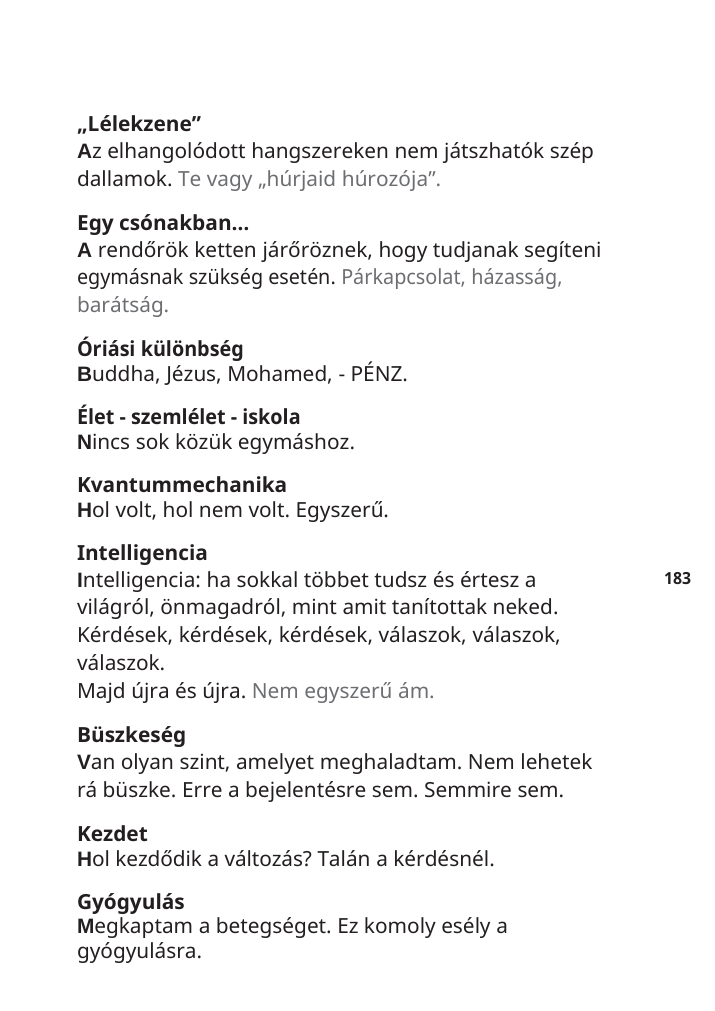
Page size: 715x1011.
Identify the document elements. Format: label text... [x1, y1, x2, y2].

text Hol kezdődik a változás? Talán a kérdésnél. [77, 846, 610, 871]
text Buddha, Jézus, Mohamed, - PÉNZ. [77, 362, 610, 387]
subtitle Gyógyulás [77, 890, 610, 914]
text A rendőrök ketten járőröznek, hogy tudjanak segíteni egymásnak szükség esetén. Párkapcsolat, házasság, barátság. [77, 235, 610, 319]
text 183 [664, 566, 702, 589]
text Megkaptam a betegséget. Ez komoly esély a gyógyulásra. [77, 914, 610, 964]
text Van olyan szint, amelyet meghaladtam. Nem lehetek rá büszke. Erre a bejelentésre sem. Semmire sem. [77, 748, 610, 803]
text Hol volt, hol nem volt. Egyszerű. [77, 497, 610, 522]
subtitle Egy csónakban… [77, 211, 610, 235]
subtitle Óriási különbség [77, 338, 610, 362]
subtitle Intelligencia [77, 541, 610, 565]
text Nincs sok közük egymáshoz. [77, 429, 610, 454]
subtitle „Lélekzene” [77, 113, 610, 137]
subtitle Élet - szemlélet - iskola [77, 405, 610, 429]
subtitle Büszkeség [77, 724, 610, 748]
text Majd újra és újra. Nem egyszerű ám. [77, 676, 610, 705]
subtitle Kezdet [77, 822, 610, 846]
text Intelligencia: ha sokkal többet tudsz és értesz a világról, önmagadról, mint amit tanítottak neked. Kérdések, kérdések, kérdések, válaszok, válaszok, válaszok. [77, 565, 610, 676]
subtitle Kvantummechanika [77, 473, 610, 497]
text Az elhangolódott hangszereken nem játszhatók szép dallamok. Te vagy „húrjaid húrozója”. [77, 137, 610, 192]
